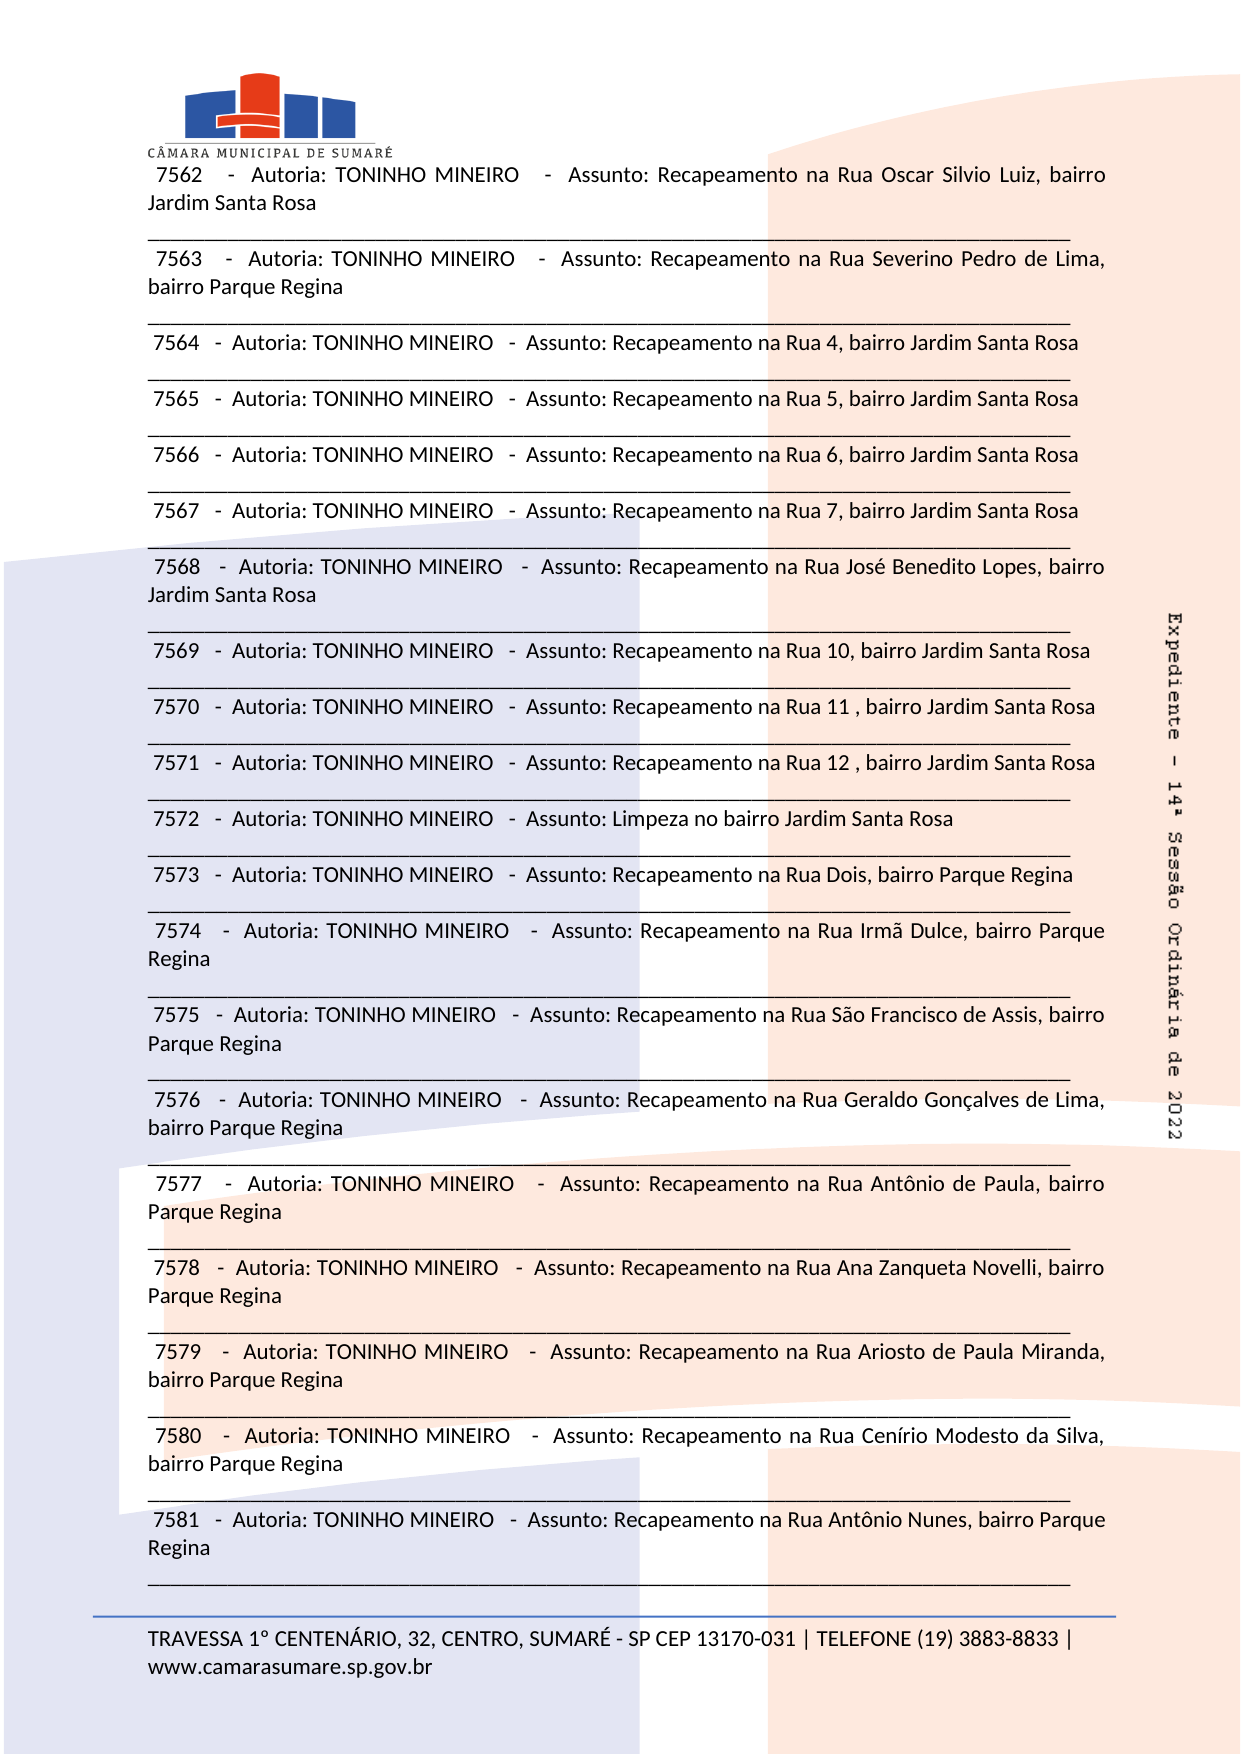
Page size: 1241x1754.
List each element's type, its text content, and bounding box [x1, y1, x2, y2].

text 7576 - Autoria: TONINHO MINEIRO - Assunto: Recapeamento na Rua Geraldo Gonçalves de Lima, bairro Parque Regina [148, 1085, 1107, 1141]
text _________________________________________________________________________________ [148, 608, 1107, 636]
text 7567 - Autoria: TONINHO MINEIRO - Assunto: Recapeamento na Rua 7, bairro Jardim Santa Rosa [148, 496, 1107, 524]
text _________________________________________________________________________________ [148, 356, 1107, 384]
text 7573 - Autoria: TONINHO MINEIRO - Assunto: Recapeamento na Rua Dois, bairro Parque Regina [148, 861, 1107, 888]
picture [147, 73, 394, 160]
text _________________________________________________________________________________ [148, 776, 1107, 804]
text _________________________________________________________________________________ [148, 1309, 1107, 1337]
text 7575 - Autoria: TONINHO MINEIRO - Assunto: Recapeamento na Rua São Francisco de Assis, bairro Parque Regina [148, 1001, 1107, 1057]
text 7574 - Autoria: TONINHO MINEIRO - Assunto: Recapeamento na Rua Irmã Dulce, bairro Parque Regina [148, 917, 1107, 973]
text _________________________________________________________________________________ [148, 1477, 1107, 1505]
text 7566 - Autoria: TONINHO MINEIRO - Assunto: Recapeamento na Rua 6, bairro Jardim Santa Rosa [148, 440, 1107, 468]
text 7568 - Autoria: TONINHO MINEIRO - Assunto: Recapeamento na Rua José Benedito Lopes, bairro Jardim Santa Rosa [148, 552, 1107, 608]
text 7571 - Autoria: TONINHO MINEIRO - Assunto: Recapeamento na Rua 12 , bairro Jardim Santa Rosa [148, 748, 1107, 776]
text 7577 - Autoria: TONINHO MINEIRO - Assunto: Recapeamento na Rua Antônio de Paula, bairro Parque Regina [148, 1169, 1107, 1225]
text 7565 - Autoria: TONINHO MINEIRO - Assunto: Recapeamento na Rua 5, bairro Jardim Santa Rosa [148, 384, 1107, 412]
text _________________________________________________________________________________ [148, 1561, 1107, 1589]
text 7570 - Autoria: TONINHO MINEIRO - Assunto: Recapeamento na Rua 11 , bairro Jardim Santa Rosa [148, 692, 1107, 720]
picture [1142, 609, 1205, 1145]
text _________________________________________________________________________________ [148, 412, 1107, 440]
text 7562 - Autoria: TONINHO MINEIRO - Assunto: Recapeamento na Rua Oscar Silvio Luiz, bairro Jardim Santa Rosa [148, 160, 1107, 216]
text _________________________________________________________________________________ [148, 1057, 1107, 1085]
text 7572 - Autoria: TONINHO MINEIRO - Assunto: Limpeza no bairro Jardim Santa Rosa [148, 804, 1107, 832]
text _________________________________________________________________________________ [148, 720, 1107, 748]
text _________________________________________________________________________________ [148, 468, 1107, 496]
text _________________________________________________________________________________ [148, 1225, 1107, 1253]
text _________________________________________________________________________________ [148, 1393, 1107, 1421]
text 7580 - Autoria: TONINHO MINEIRO - Assunto: Recapeamento na Rua Cenírio Modesto da Silva, bairro Parque Regina [148, 1421, 1107, 1477]
text _________________________________________________________________________________ [148, 524, 1107, 552]
text 7579 - Autoria: TONINHO MINEIRO - Assunto: Recapeamento na Rua Ariosto de Paula Miranda, bairro Parque Regina [148, 1337, 1107, 1393]
text 7578 - Autoria: TONINHO MINEIRO - Assunto: Recapeamento na Rua Ana Zanqueta Novelli, bairro Parque Regina [148, 1253, 1107, 1309]
text _________________________________________________________________________________ [148, 664, 1107, 692]
text 7563 - Autoria: TONINHO MINEIRO - Assunto: Recapeamento na Rua Severino Pedro de Lima, bairro Parque Regina [148, 244, 1107, 300]
text _________________________________________________________________________________ [148, 832, 1107, 861]
text _________________________________________________________________________________ [148, 1141, 1107, 1169]
text _________________________________________________________________________________ [148, 888, 1107, 917]
text _________________________________________________________________________________ [148, 300, 1107, 328]
text 7569 - Autoria: TONINHO MINEIRO - Assunto: Recapeamento na Rua 10, bairro Jardim Santa Rosa [148, 636, 1107, 664]
text 7581 - Autoria: TONINHO MINEIRO - Assunto: Recapeamento na Rua Antônio Nunes, bairro Parque Regina [148, 1505, 1107, 1561]
text 7564 - Autoria: TONINHO MINEIRO - Assunto: Recapeamento na Rua 4, bairro Jardim Santa Rosa [148, 328, 1107, 356]
text _________________________________________________________________________________ [148, 216, 1107, 244]
text _________________________________________________________________________________ [148, 973, 1107, 1001]
